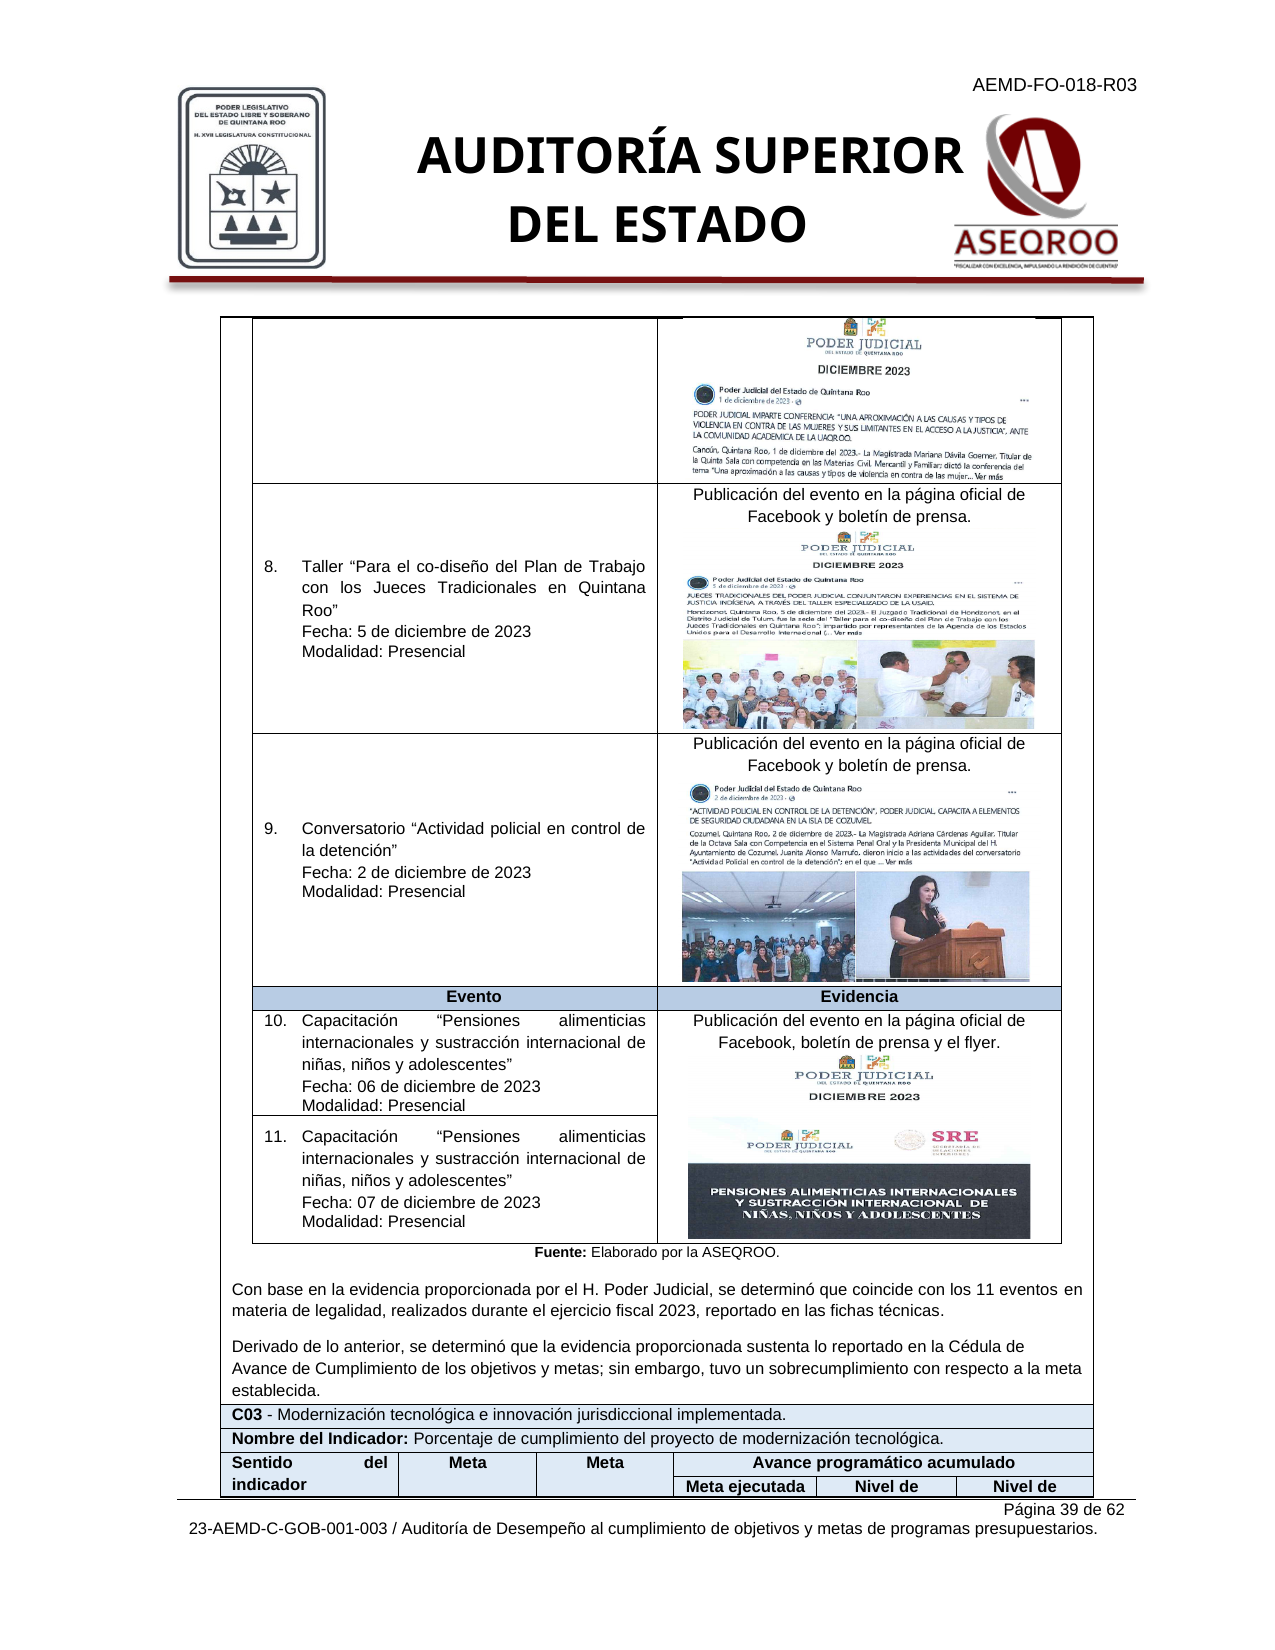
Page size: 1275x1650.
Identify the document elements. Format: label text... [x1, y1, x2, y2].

table_cell Meta programada (1) [399, 1453, 536, 1496]
table_cell Sentido del indicador [221, 1453, 398, 1496]
picture [954, 114, 1118, 269]
table_cell Avance programático acumulado [674, 1453, 1093, 1476]
table_cell Nivel de cumplimiento reportado (2/1) [817, 1477, 956, 1496]
picture [177, 85, 326, 269]
picture [683, 318, 1036, 480]
picture [688, 1054, 1031, 1239]
table_cell Meta ejecutada verificada por la ASEQROO (3) [674, 1477, 816, 1496]
table_cell Meta ejecutada reportada (2) [537, 1453, 673, 1496]
picture [683, 528, 1036, 729]
table_cell C03 - Modernización tecnológica e innovación jurisdiccional implementada. [221, 1405, 1093, 1428]
table_cell Nombre del Indicador: Porcentaje de cumplimiento del proyecto de modernización tecnológica. [221, 1429, 1093, 1452]
picture [678, 777, 1041, 982]
